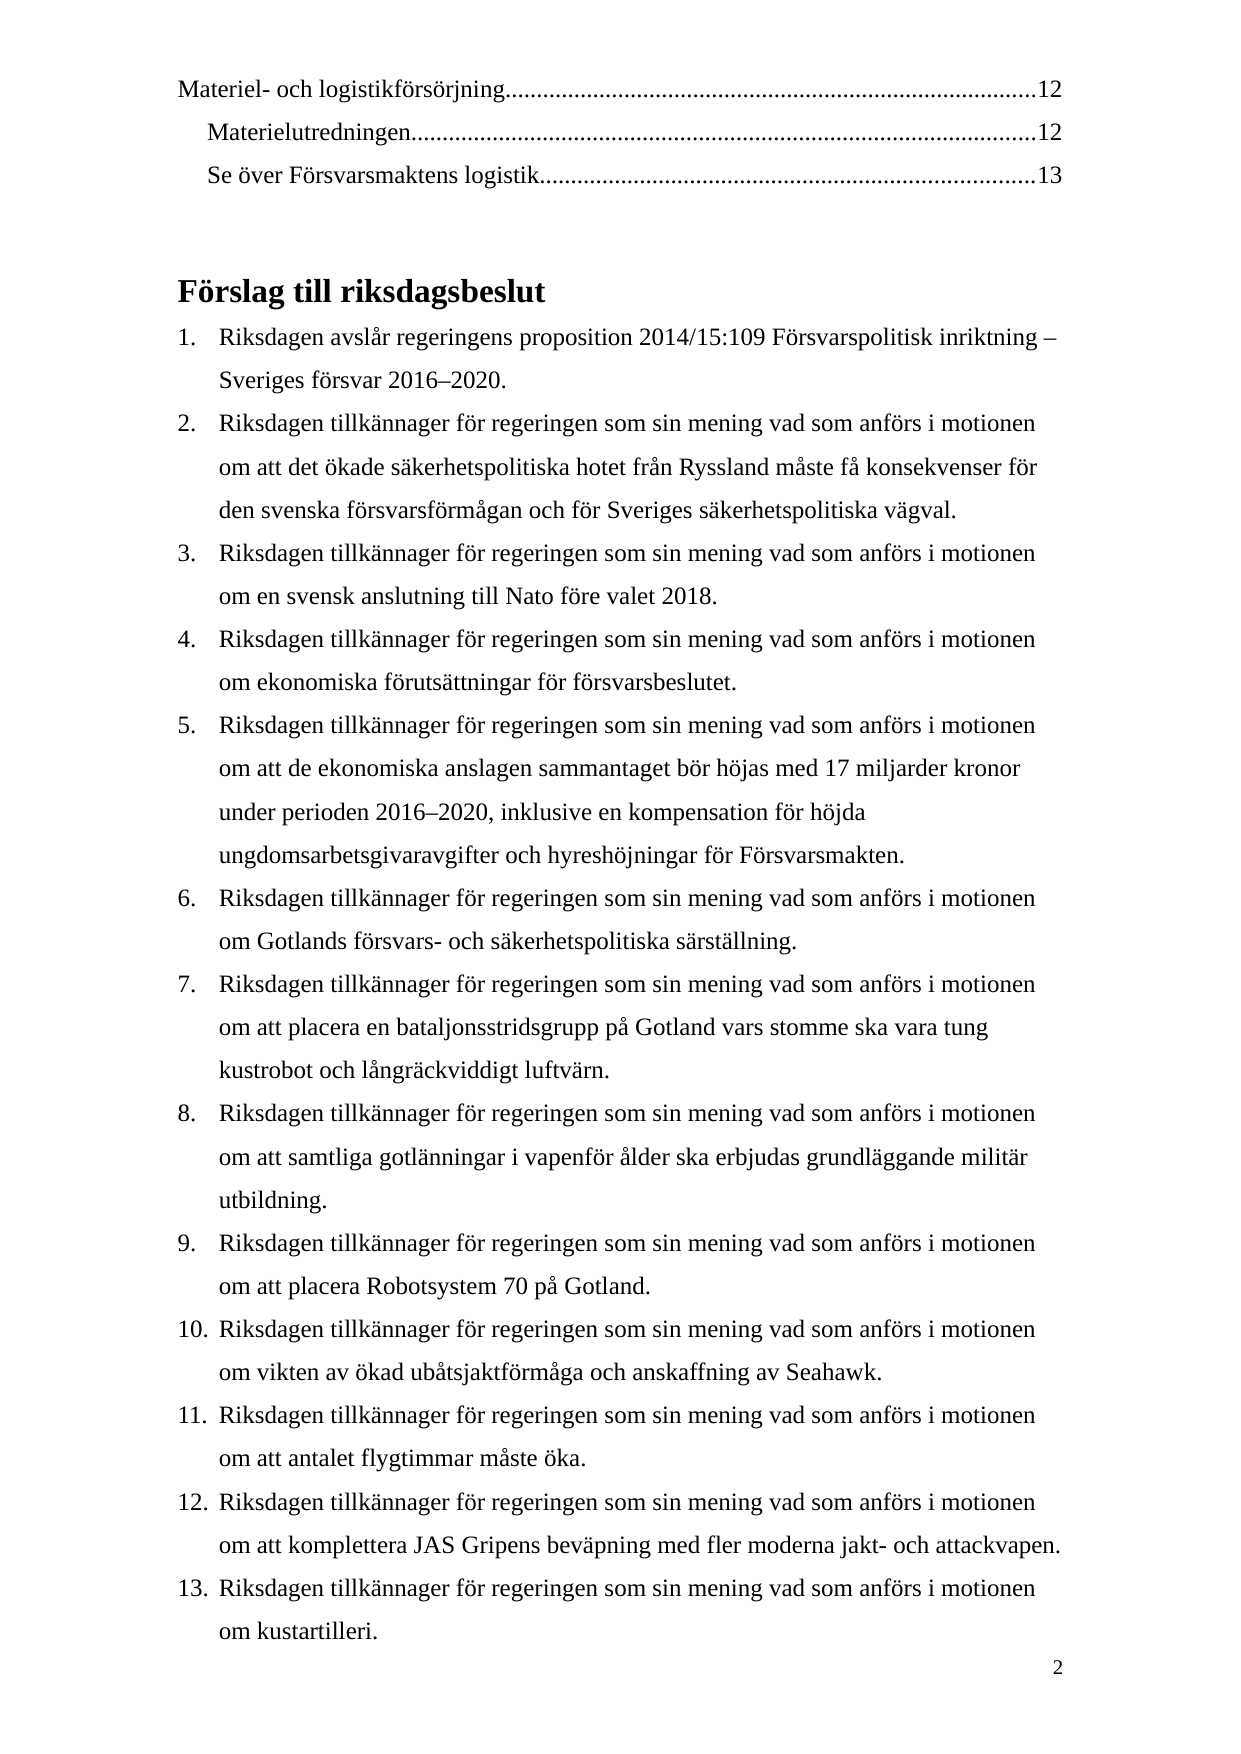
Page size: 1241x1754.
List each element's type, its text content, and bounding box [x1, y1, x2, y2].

text Materielutredningen 12 [207, 117, 1063, 146]
text Materiel- och logistikförsörjning 12 [177, 74, 1063, 103]
text Se över Försvarsmaktens logistik 13 [207, 160, 1063, 189]
